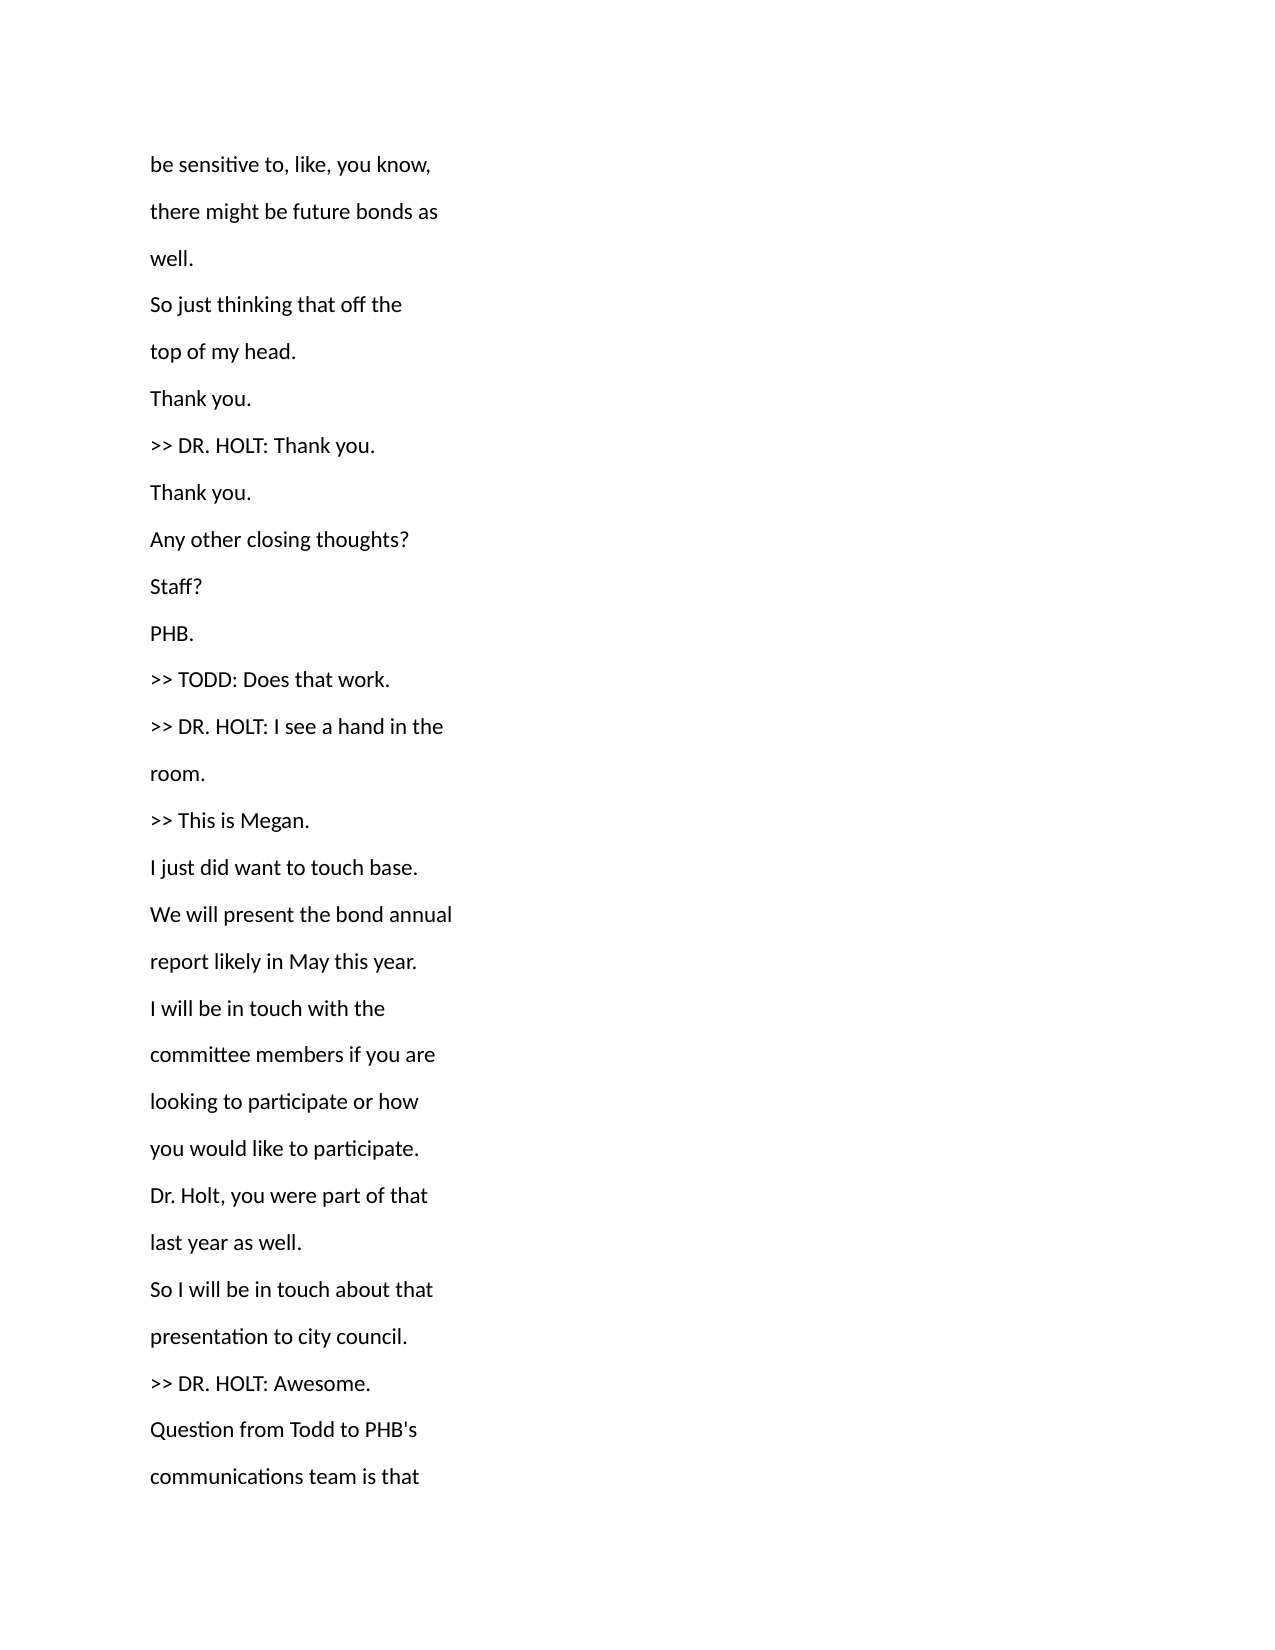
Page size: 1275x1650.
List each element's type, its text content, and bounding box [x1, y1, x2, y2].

text report likely in May this year. [150, 947, 1125, 975]
text Question from Todd to PHB's [150, 1416, 1125, 1444]
text top of my head. [150, 337, 1125, 366]
text >> TODD: Does that work. [150, 666, 1125, 694]
text there might be future bonds as [150, 197, 1125, 225]
text I will be in touch with the [150, 994, 1125, 1022]
text you would like to participate. [150, 1134, 1125, 1162]
text well. [150, 244, 1125, 272]
text presentation to city council. [150, 1322, 1125, 1350]
text committee members if you are [150, 1041, 1125, 1069]
text Thank you. [150, 478, 1125, 506]
text >> DR. HOLT: I see a hand in the [150, 712, 1125, 741]
text I just did want to touch base. [150, 853, 1125, 881]
text Staff? [150, 572, 1125, 600]
text be sensitive to, like, you know, [150, 150, 1125, 178]
text >> This is Megan. [150, 806, 1125, 834]
text We will present the bond annual [150, 900, 1125, 928]
text looking to participate or how [150, 1087, 1125, 1116]
text last year as well. [150, 1228, 1125, 1256]
text communications team is that [150, 1462, 1125, 1491]
text room. [150, 759, 1125, 787]
text So I will be in touch about that [150, 1275, 1125, 1303]
text >> DR. HOLT: Awesome. [150, 1369, 1125, 1397]
text PHB. [150, 619, 1125, 647]
text Thank you. [150, 384, 1125, 412]
text Dr. Holt, you were part of that [150, 1181, 1125, 1209]
text Any other closing thoughts? [150, 525, 1125, 553]
text So just thinking that off the [150, 291, 1125, 319]
text >> DR. HOLT: Thank you. [150, 431, 1125, 459]
